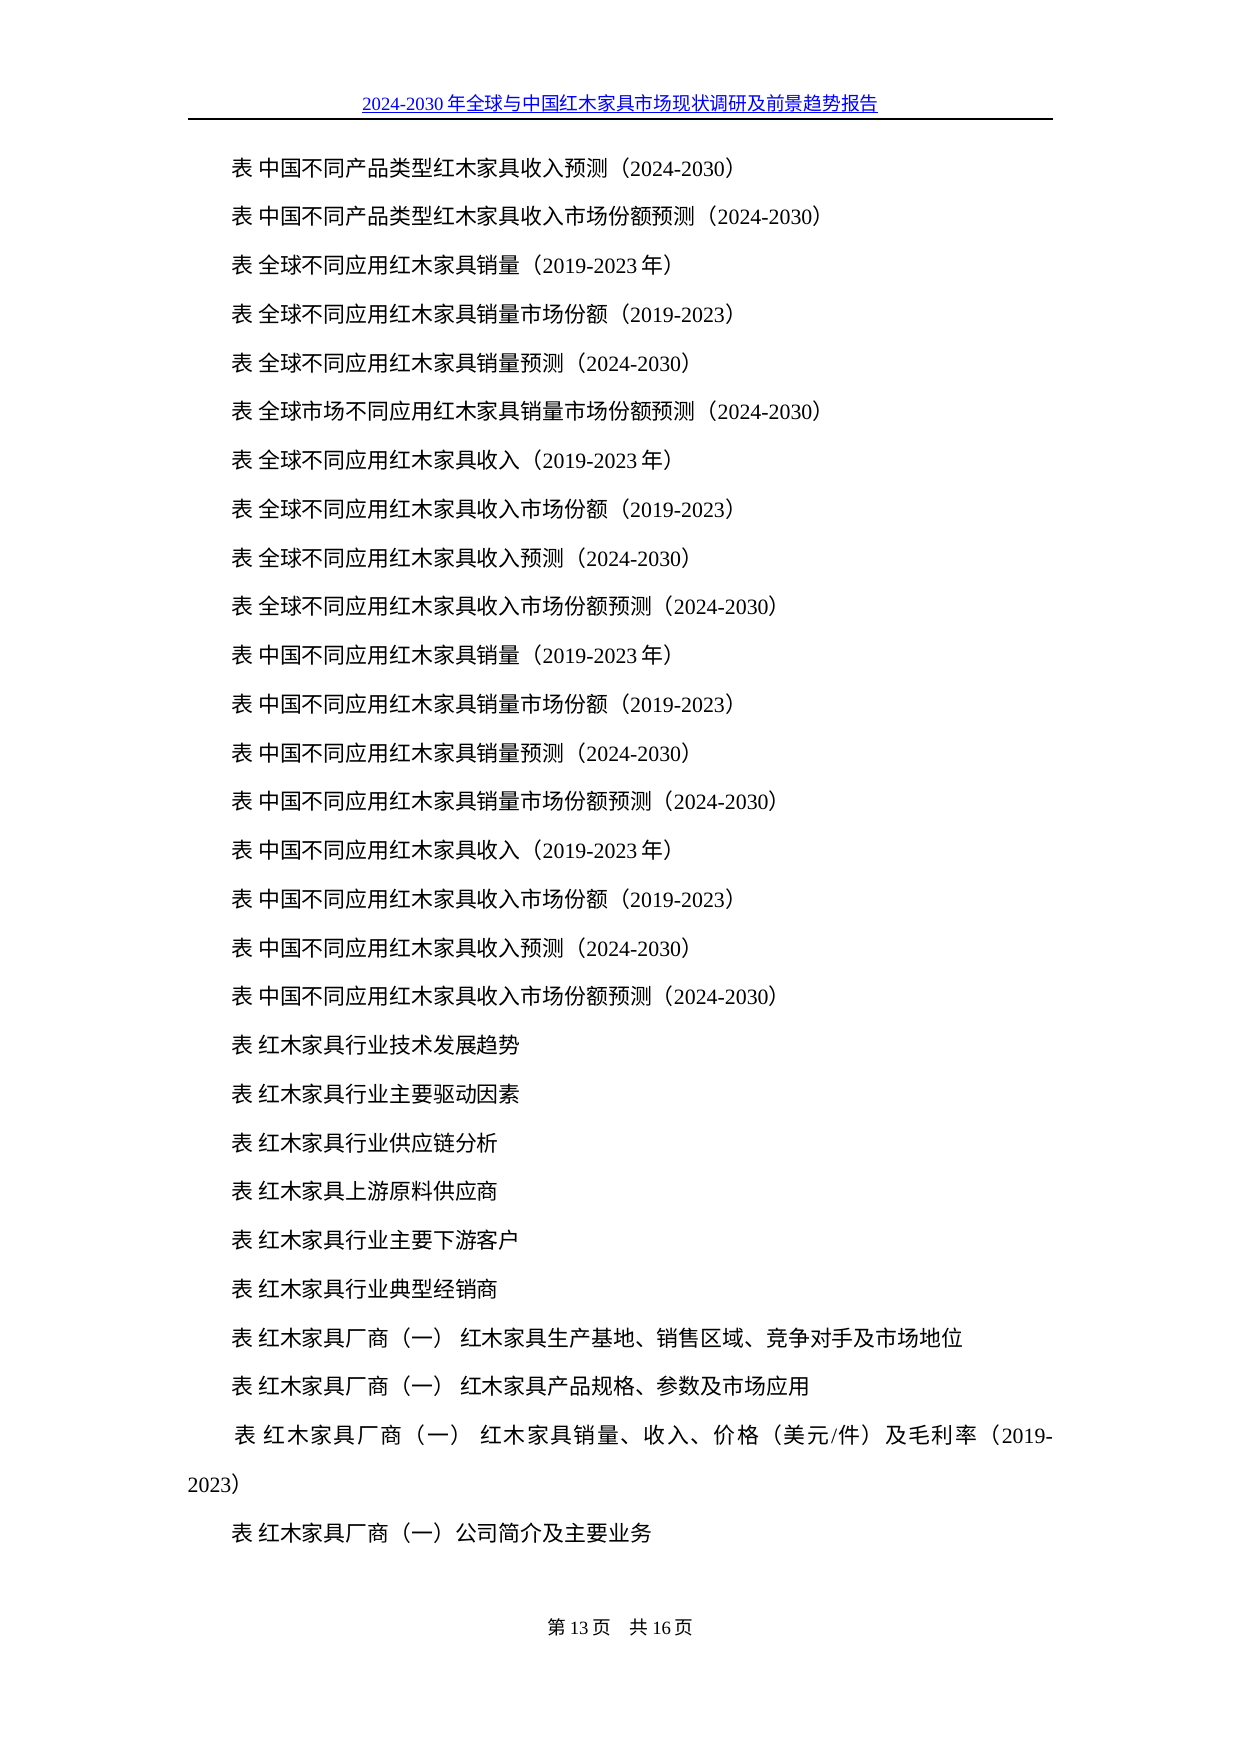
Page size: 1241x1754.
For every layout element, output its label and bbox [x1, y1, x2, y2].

text [187, 150, 1053, 1548]
